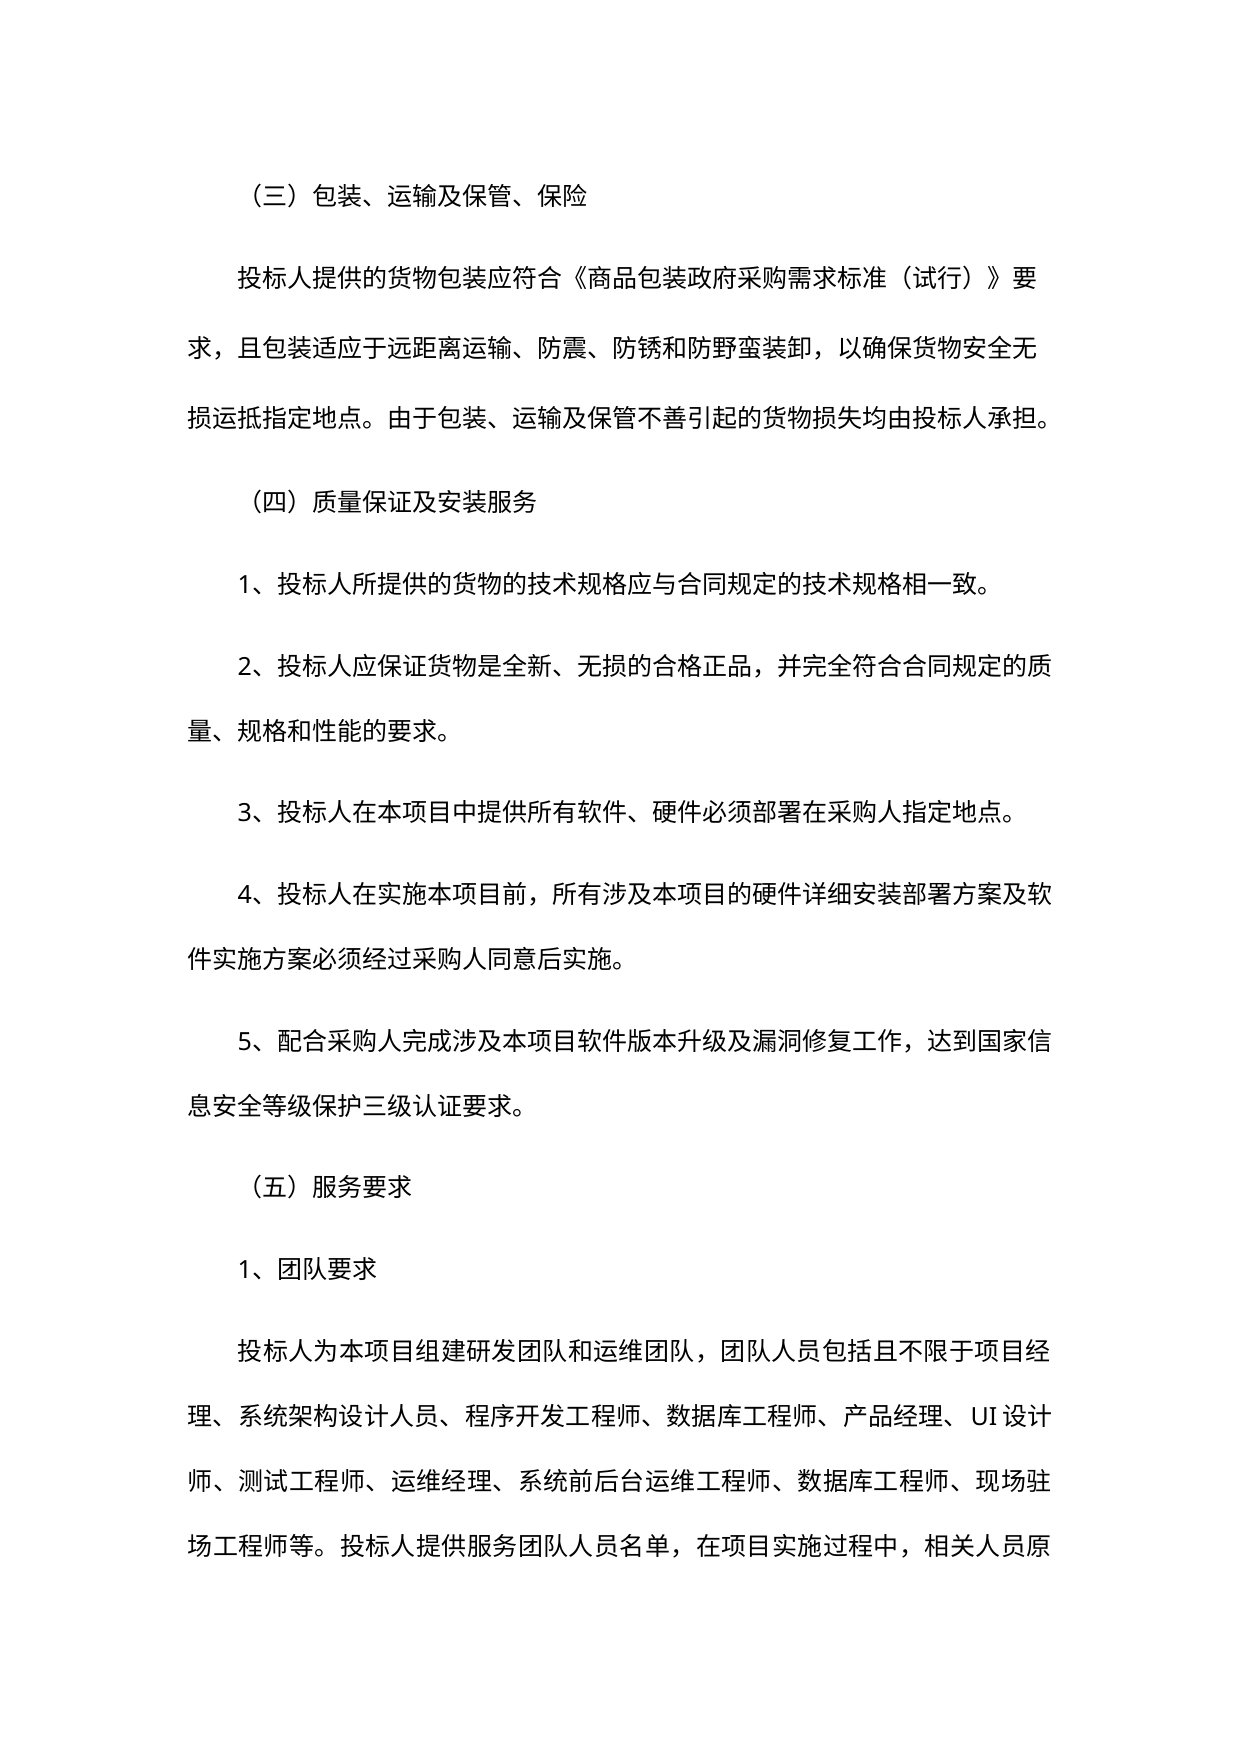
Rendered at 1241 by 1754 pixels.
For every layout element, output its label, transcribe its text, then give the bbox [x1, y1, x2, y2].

text 投标人提供的货物包装应符合《商品包装政府采购需求标准（试行）》要求，且包装适应于远距离运输、防震、防锈和防野蛮装卸，以确保货物安全无损运抵指定地点。由于包装、运输及保管不善引起的货物损失均由投标人承担。 [187, 244, 1053, 449]
text 2、投标人应保证货物是全新、无损的合格正品，并完全符合合同规定的质量、规格和性能的要求。 [187, 632, 1053, 762]
text （三）包装、运输及保管、保险 [187, 162, 1053, 227]
text 3、投标人在本项目中提供所有软件、硬件必须部署在采购人指定地点。 [187, 778, 1053, 843]
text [187, 1317, 1053, 1577]
text 5、配合采购人完成涉及本项目软件版本升级及漏洞修复工作，达到国家信息安全等级保护三级认证要求。 [187, 1007, 1053, 1137]
text 1、投标人所提供的货物的技术规格应与合同规定的技术规格相一致。 [187, 550, 1053, 615]
text 1、团队要求 [187, 1235, 1053, 1300]
text 4、投标人在实施本项目前，所有涉及本项目的硬件详细安装部署方案及软件实施方案必须经过采购人同意后实施。 [187, 860, 1053, 990]
text （四）质量保证及安装服务 [187, 468, 1053, 533]
text （五）服务要求 [187, 1153, 1053, 1218]
